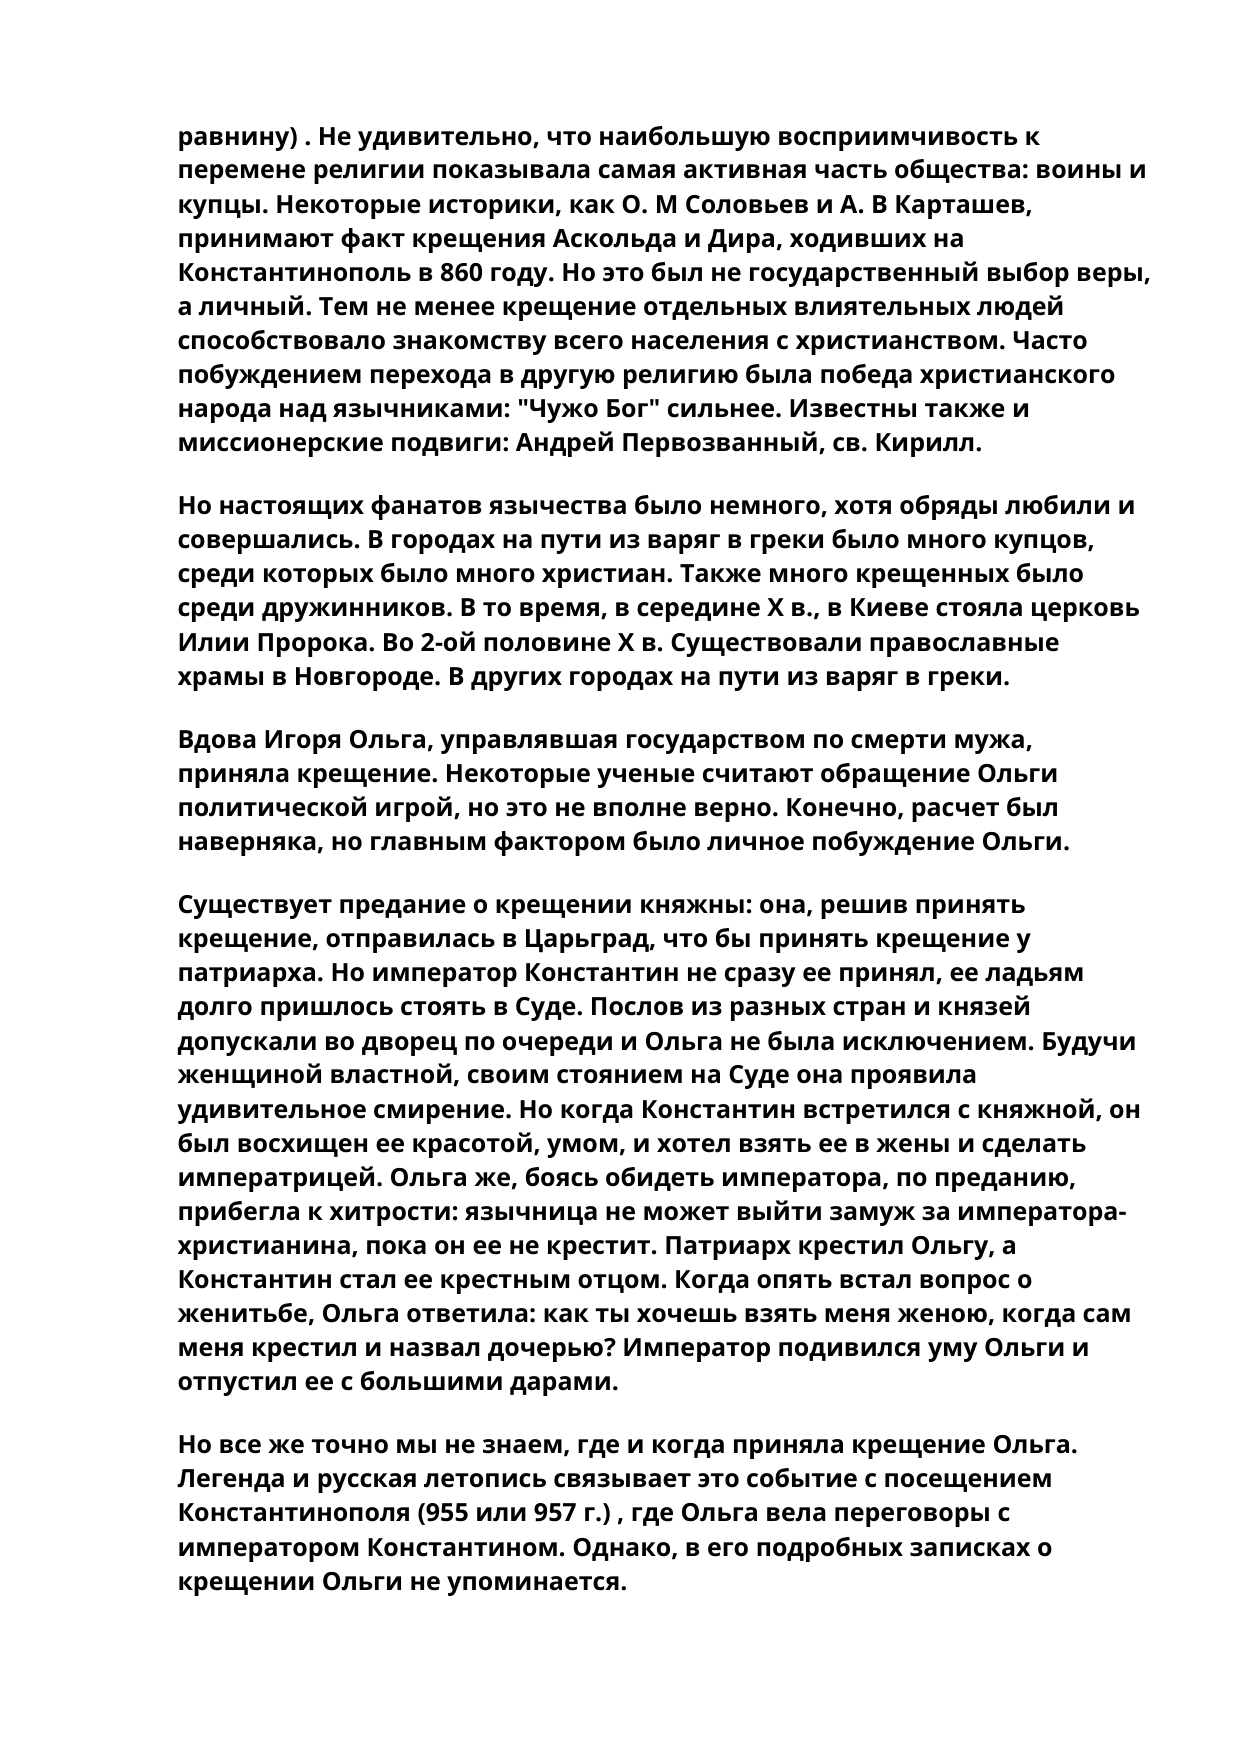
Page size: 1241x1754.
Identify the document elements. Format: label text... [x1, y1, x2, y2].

text Существует предание о крещении княжны: она, решив принять крещение, отправилась в Царьград, что бы принять крещение у патриарха. Но император Константин не сразу ее принял, ее ладьям долго пришлось стоять в Суде. Послов из разных стран и князей допускали во дворец по очереди и Ольга не была исключением. Будучи женщиной властной, своим стоянием на Суде она проявила удивительное смирение. Но когда Константин встретился с княжной, он был восхищен ее красотой, умом, и хотел взять ее в жены и сделать императрицей. Ольга же, боясь обидеть императора, по преданию, прибегла к хитрости: язычница не может выйти замуж за императора-христианина, пока он ее не крестит. Патриарх крестил Ольгу, а Константин стал ее крестным отцом. Когда опять встал вопрос о женитьбе, Ольга ответила: как ты хочешь взять меня женою, когда сам меня крестил и назвал дочерью? Император подивился уму Ольги и отпустил ее с большими дарами. [177, 887, 1152, 1398]
text Но все же точно мы не знаем, где и когда приняла крещение Ольга. Легенда и русская летопись связывает это событие с посещением Константинополя (955 или 957 г.) , где Ольга вела переговоры с императором Константином. Однако, в его подробных записках о крещении Ольги не упоминается. [177, 1427, 1152, 1597]
text Но настоящих фанатов язычества было немного, хотя обряды любили и совершались. В городах на пути из варяг в греки было много купцов, среди которых было много христиан. Также много крещенных было среди дружинников. В то время, в середине X в., в Киеве стояла церковь Илии Пророка. Во 2-ой половине X в. Существовали православные храмы в Новгороде. В других городах на пути из варяг в греки. [177, 488, 1152, 692]
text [177, 118, 1152, 459]
text Вдова Игоря Ольга, управлявшая государством по смерти мужа, приняла крещение. Некоторые ученые считают обращение Ольги политической игрой, но это не вполне верно. Конечно, расчет был наверняка, но главным фактором было личное побуждение Ольги. [177, 721, 1152, 858]
